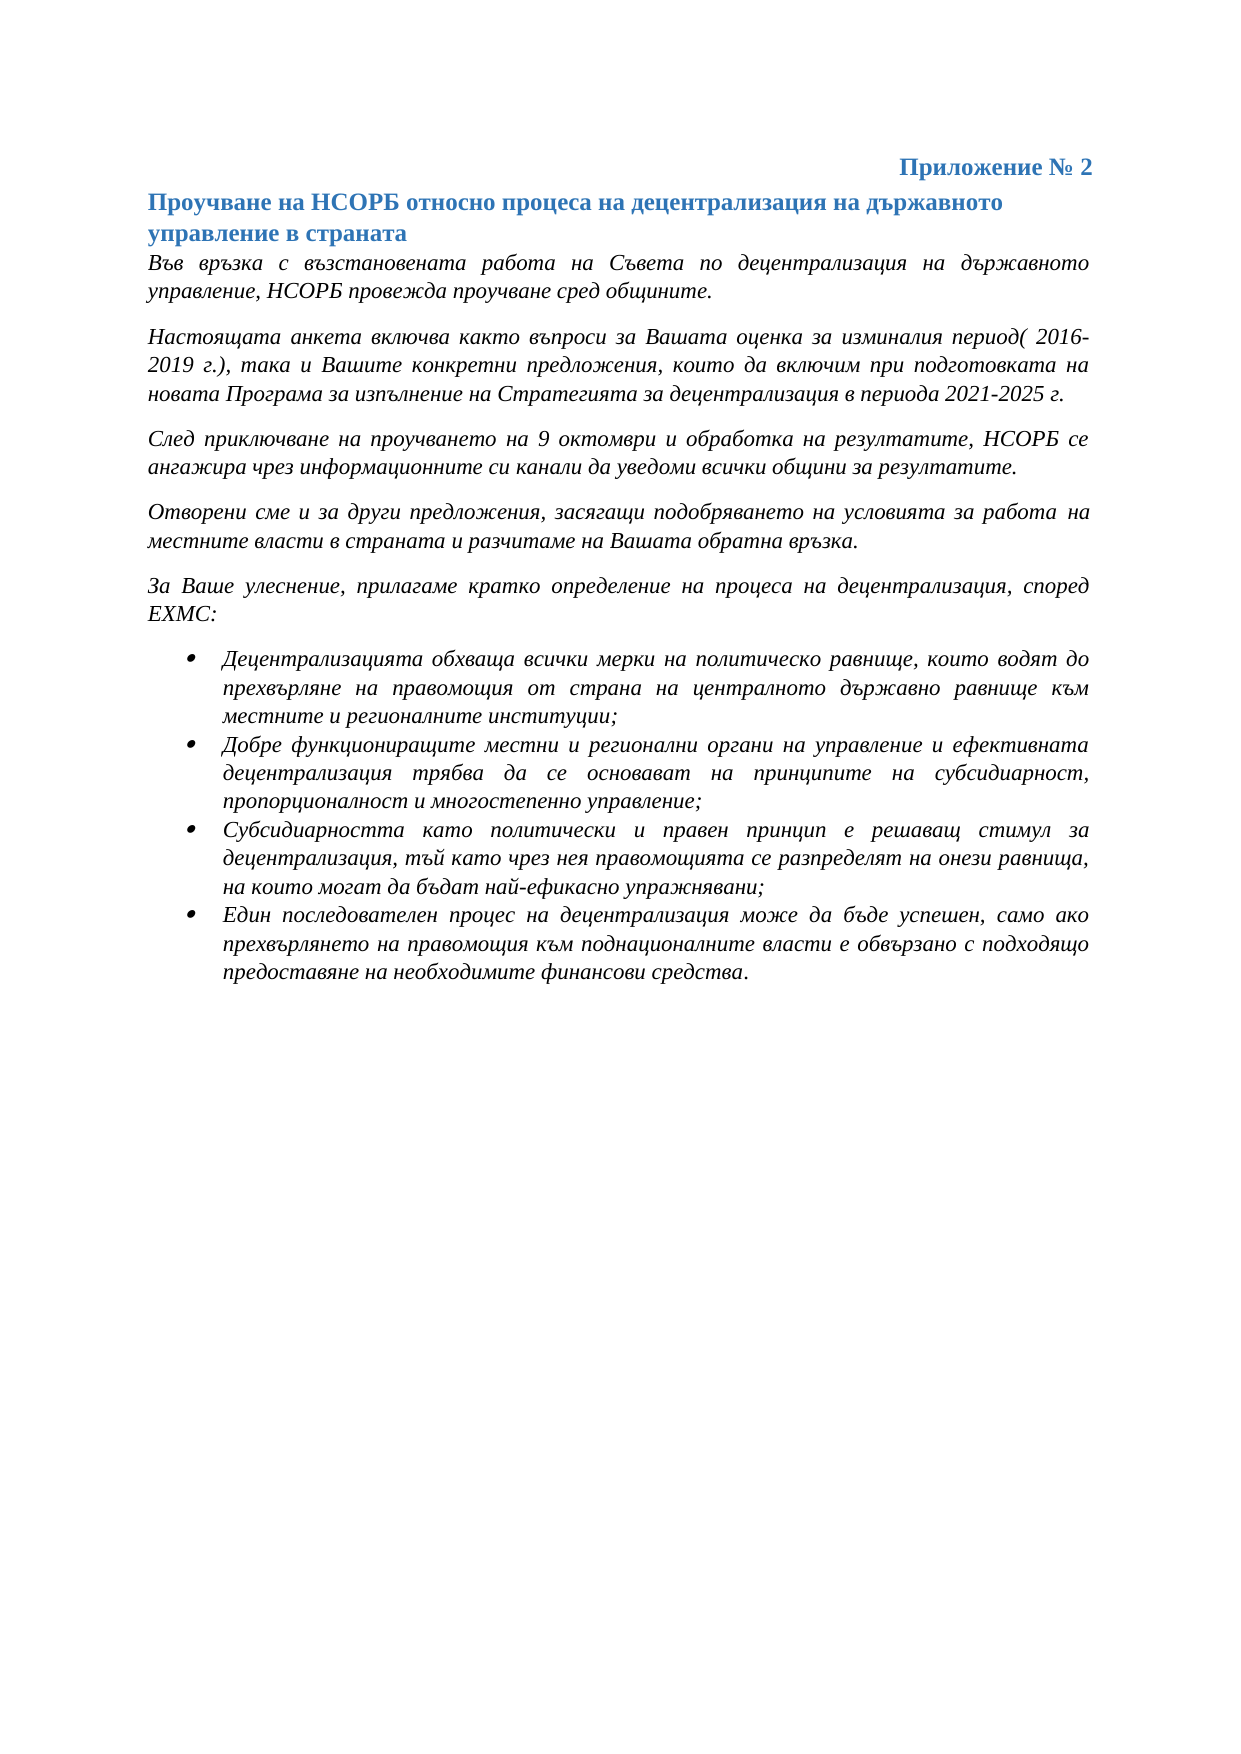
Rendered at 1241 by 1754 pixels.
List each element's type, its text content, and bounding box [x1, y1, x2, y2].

subtitle Приложение № 2 [148, 152, 1092, 181]
text За Ваше улеснение, прилагаме кратко определение на процеса на децентрализация, според ЕХМС: [148, 572, 1092, 627]
list Децентрализацията обхваща всички мерки на политическо равнище, които водят до прехвърляне на правомощия от страна на централното държавно равнище към местните и регионалните институции; [185, 645, 1092, 728]
subtitle Проучване на НСОРБ относно процеса на децентрализация на държавното управление в страната [148, 187, 1092, 247]
text Отворени сме и за други предложения, засягащи подобряването на условията за работа на местните власти в страната и разчитаме на Вашата обратна връзка. [148, 498, 1092, 553]
text Във връзка с възстановената работа на Съвета по децентрализация на държавното управление, НСОРБ провежда проучване сред общините. [148, 249, 1092, 304]
text Настоящата анкета включва както въпроси за Вашата оценка за изминалия период( 2016-2019 г.), така и Вашите конкретни предложения, които да включим при подготовката на новата Програма за изпълнение на Стратегията за децентрализация в периода 2021-2025 г. [148, 323, 1092, 406]
text След приключване на проучването на 9 октомври и обработка на резултатите, НСОРБ се ангажира чрез информационните си канали да уведоми всички общини за резултатите. [148, 425, 1092, 479]
list Добре функциониращите местни и регионални органи на управление и ефективната децентрализация трябва да се основават на принципите на субсидиарност, пропорционалност и многостепенно управление; [185, 731, 1092, 814]
list Субсидиарността като политически и правен принцип е решаващ стимул за децентрализация, тъй като чрез нея правомощията се разпределят на онези равнища, на които могат да бъдат най-ефикасно упражнявани; [185, 816, 1092, 899]
list Един последователен процес на децентрализация може да бъде успешен, само ако прехвърлянето на правомощия към поднационалните власти е обвързано с подходящо предоставяне на необходимите финансови средства. [185, 901, 1092, 984]
